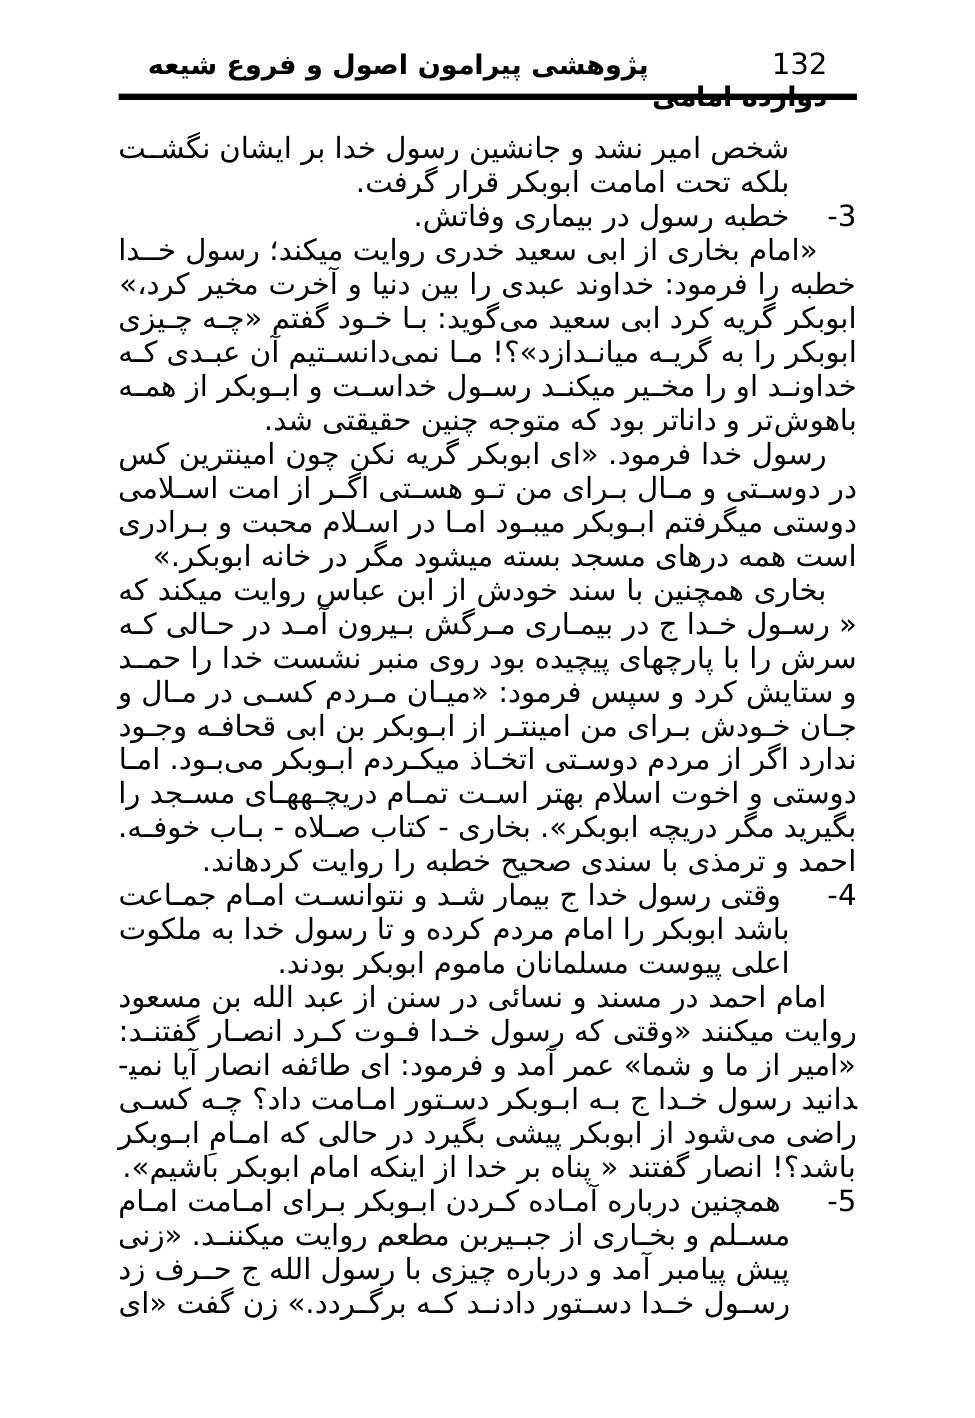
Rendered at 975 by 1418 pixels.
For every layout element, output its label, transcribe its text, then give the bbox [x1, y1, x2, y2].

list خطبه رسول در بیماری وفاتش. [118, 199, 827, 233]
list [118, 1184, 827, 1320]
text رسول خدا فرمود. «ای ابوبکر گریه نکن چون امینترین کس در دوستی و مال برای من تو هستی اگر از امت اسلامی دوستی میگرفتم ابوبکر میبود اما در اسلام محبت و برادری است همه درهای مسجد بسته میشود مگر در خانه ابوبکر.» [118, 437, 857, 573]
text امام احمد در مسند و نسائی در سنن از عبد الله بن مسعود روایت میکنند «وقتی که رسول خدا فوت کرد انصار گفتند: «امیر از ما و شما» عمر آمد و فرمود: ای طائفه انصار آیا نمیدانید رسول خدا ج به ابوبکر دستور امامت داد؟ چه کسی راضی می‌شود از ابوبکر پیشی بگیرد در حالی که امامِ ابوبکر باشد؟! انصار گفتند « پناه بر خدا از اینکه امام ابوبکر باشیم». [118, 981, 857, 1184]
text «امام بخاری از ابی سعید خدری روایت میکند؛ رسول خدا خطبه را فرمود: خداوند عبدی را بین دنیا و آخرت مخیر کرد،» ابوبکر گریه کرد ابی سعید می‌گوید: با خود گفتم «چه چیزی ابوبکر را به گریه میاندازد»؟! ما نمی‌دانستیم آن عبدی که خداوند او را مخیر میکند رسول خداست و ابوبکر از همه باهوش‌تر و داناتر بود که متوجه چنین حقیقتی شد. [118, 233, 857, 437]
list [118, 132, 827, 199]
text بخاری همچنین با سند خودش از ابن عباس روایت میکند که « رسول خدا ج در بیماری مرگش بیرون آمد در حالی که سرش را با پارچهای پیچیده بود روی منبر نشست خدا را حمد و ستایش کرد و سپس فرمود: «میان مردم کسی در مال و جان خودش برای من امینتر از ابوبکر بن ابی قحافه وجود ندارد اگر از مردم دوستی اتخاذ میکردم ابوبکر می‌بود. اما دوستی و اخوت اسلام بهتر است تمام دریچههای مسجد را بگیرید مگر دریچه ابوبکر». بخاری - کتاب صلاه - باب خوفه. احمد و ترمذی با سندی صحیح خطبه را روایت کردهاند. [118, 573, 857, 879]
list وقتی رسول خدا ج بیمار شد و نتوانست امام جماعت باشد ابوبکر را امام مردم کرده و تا رسول خدا به ملکوت اعلی پیوست مسلمانان ماموم ابوبکر بودند. [118, 879, 827, 981]
